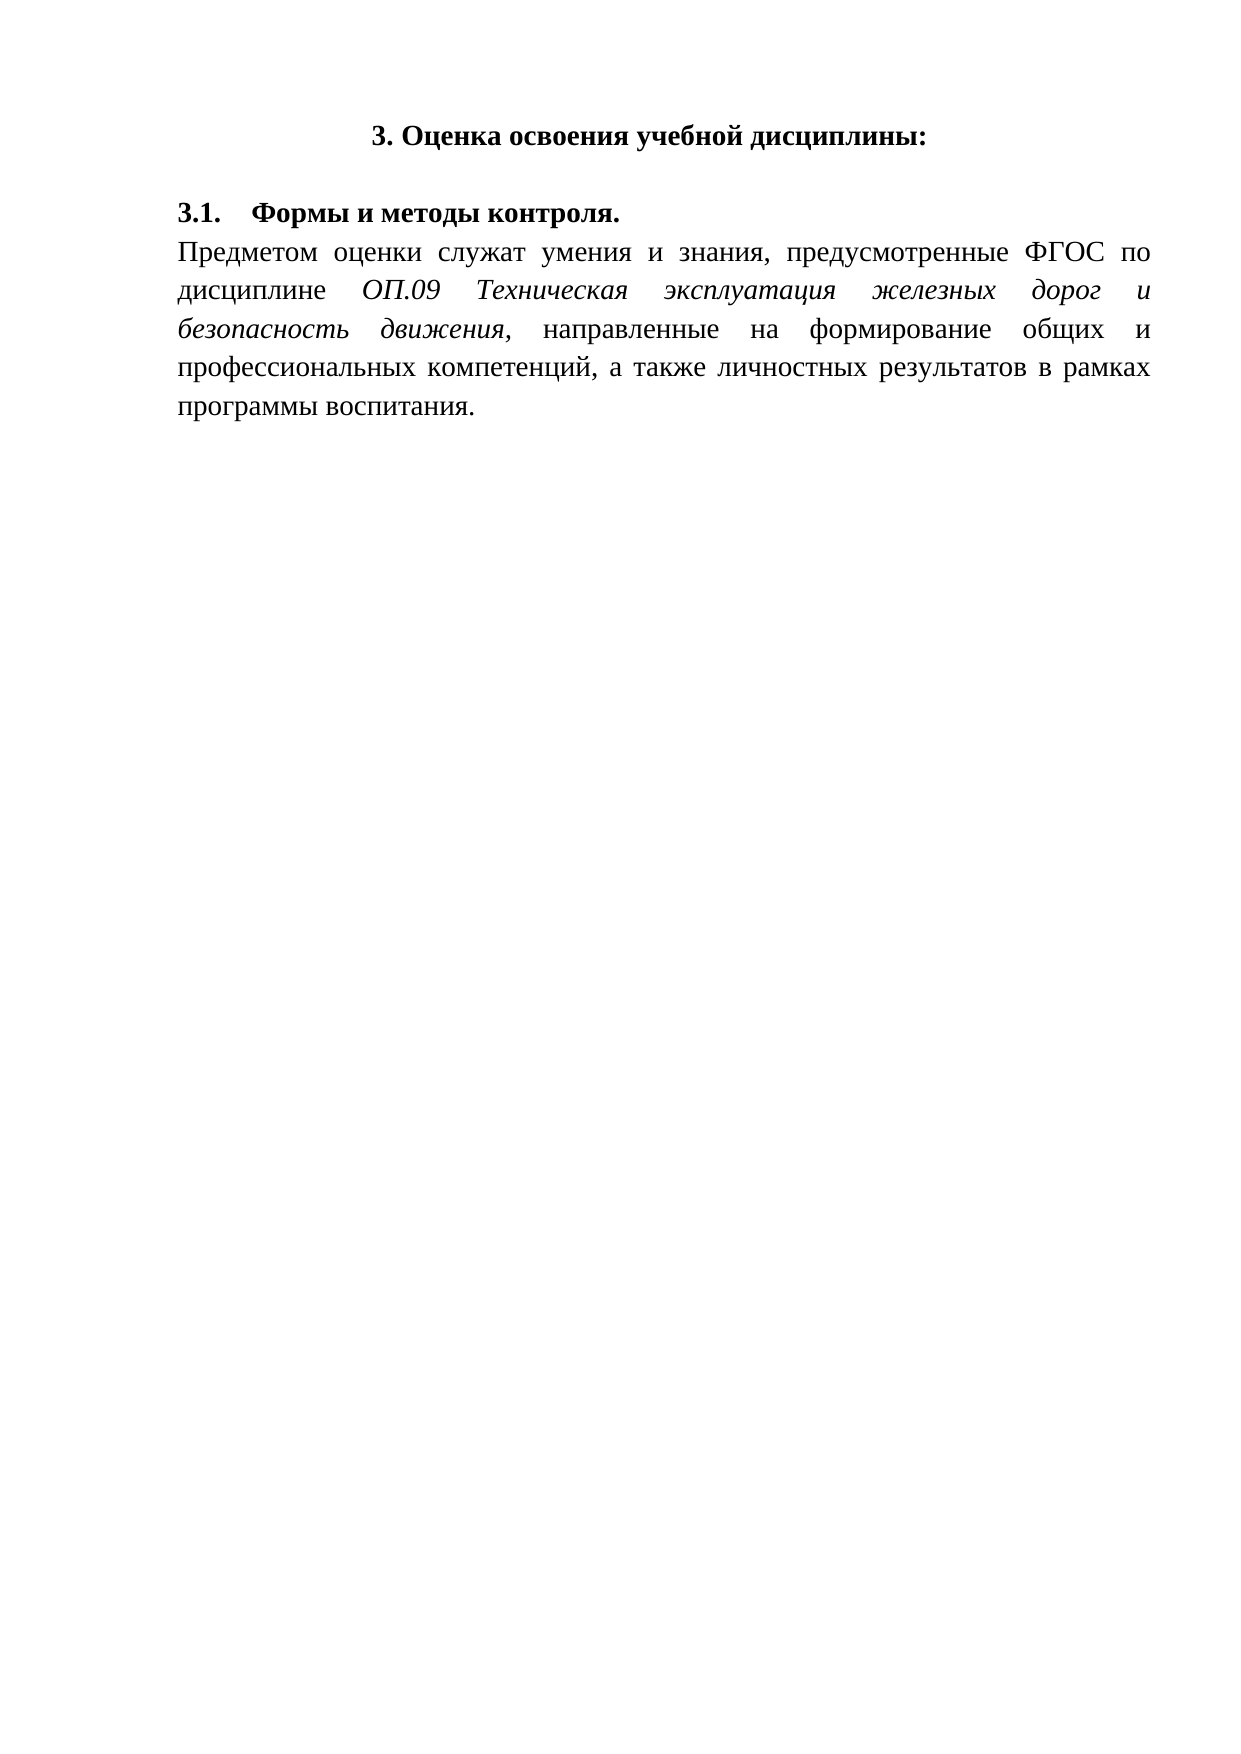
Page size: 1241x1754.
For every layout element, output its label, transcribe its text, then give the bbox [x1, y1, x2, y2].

text Предметом оценки служат умения и знания, предусмотренные ФГОС по дисциплине ОП.09 Техническая эксплуатация железных дорог и безопасность движения, направленные на формирование общих и профессиональных компетенций, а также личностных результатов в рамках программы воспитания. [177, 234, 1152, 421]
list Формы и методы контроля. [177, 195, 1152, 229]
list Оценка освоения учебной дисциплины: [118, 118, 1152, 152]
